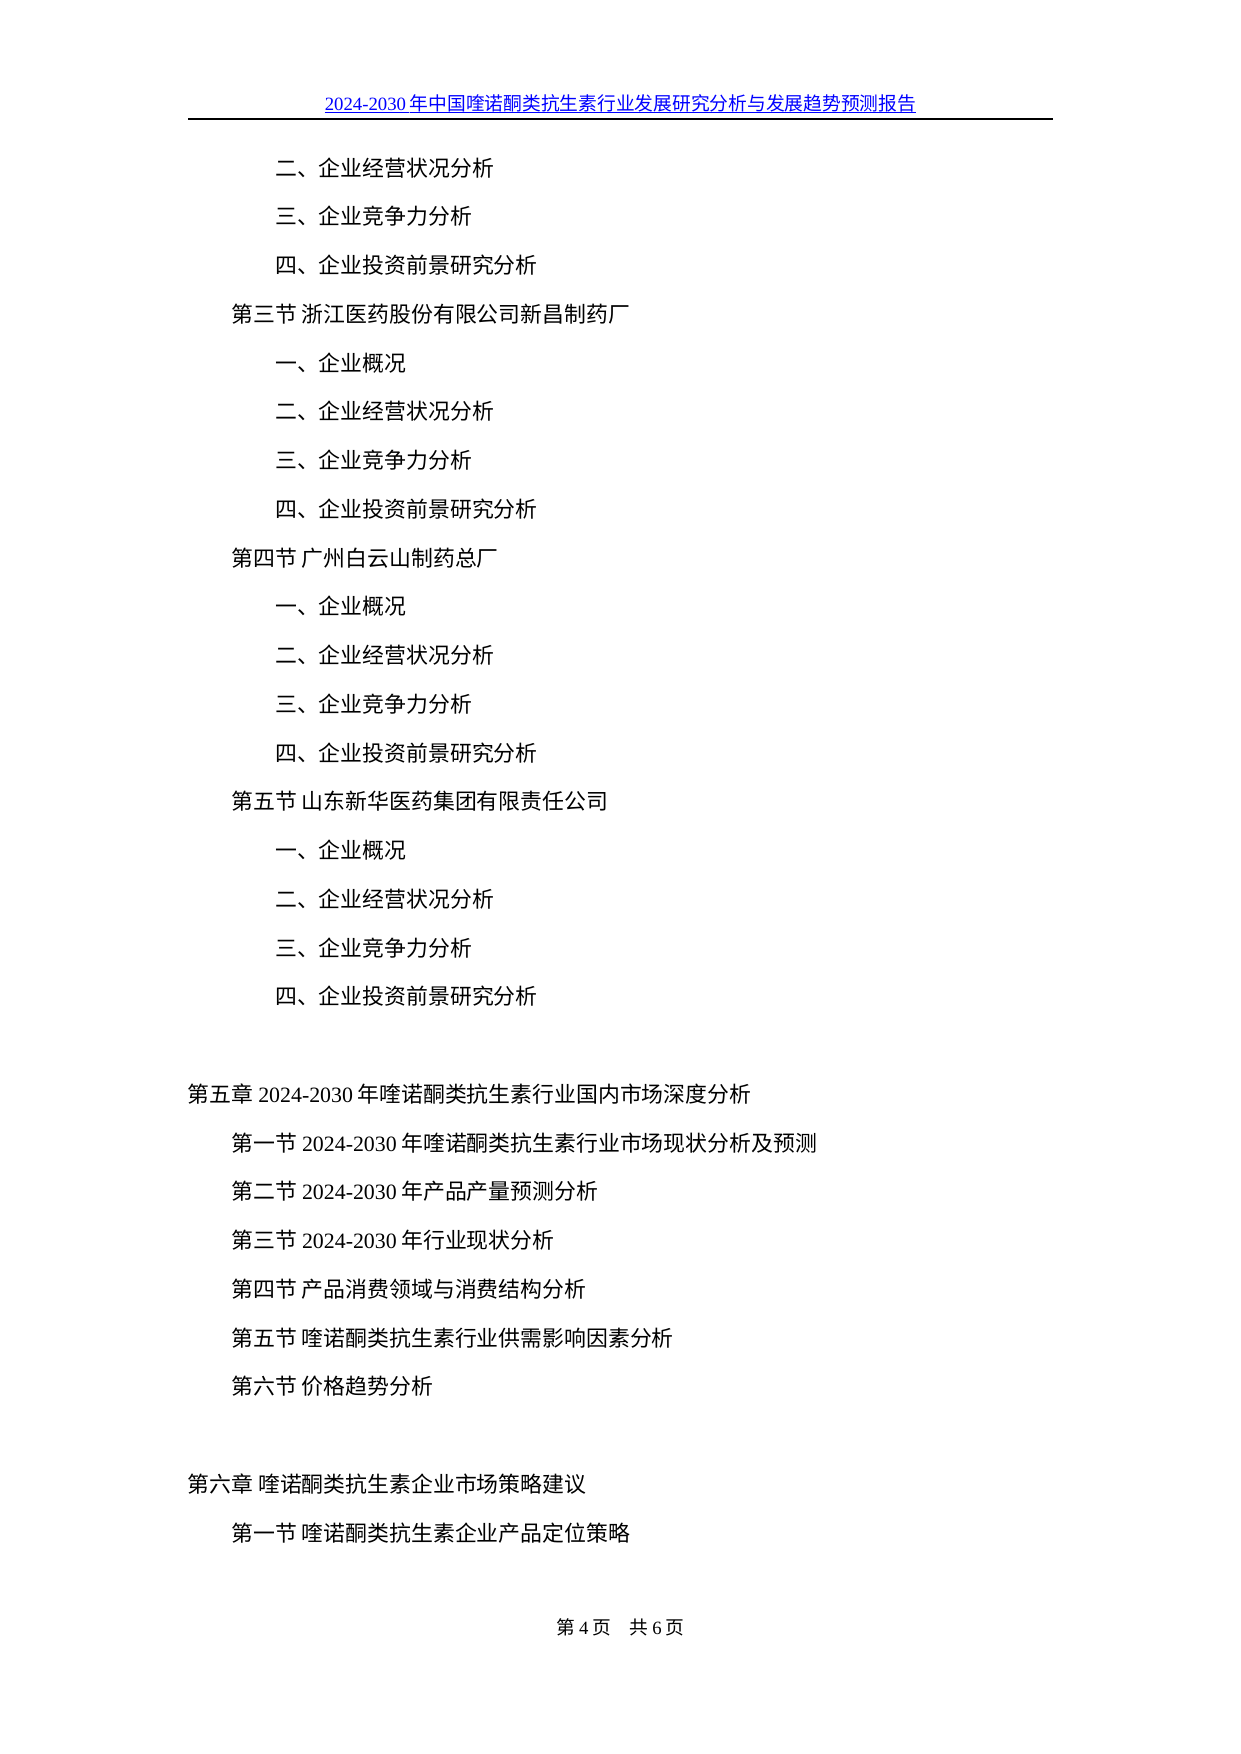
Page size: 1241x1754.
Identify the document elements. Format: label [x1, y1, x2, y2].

text [187, 150, 1053, 1548]
